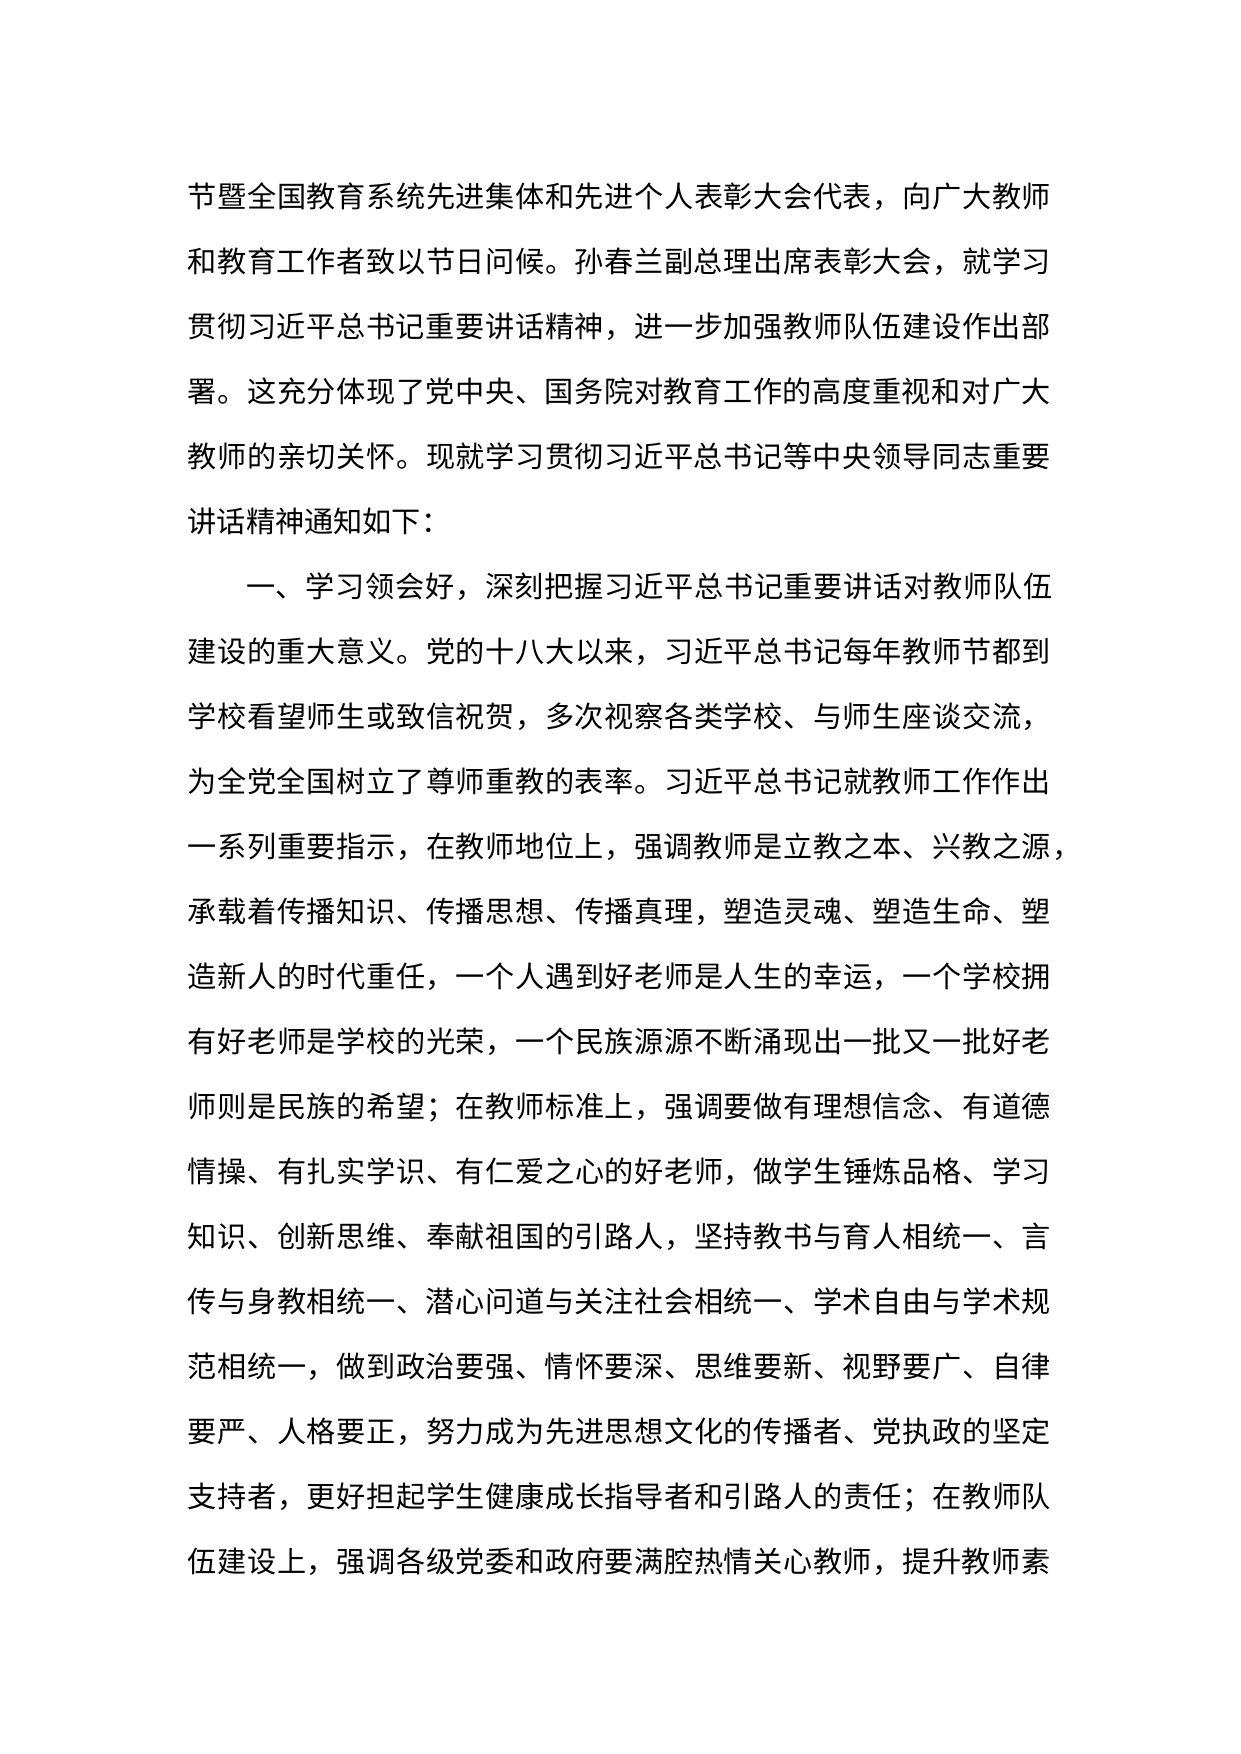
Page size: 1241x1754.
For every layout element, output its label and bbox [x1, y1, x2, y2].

text [187, 552, 1053, 1592]
text [187, 162, 1053, 552]
